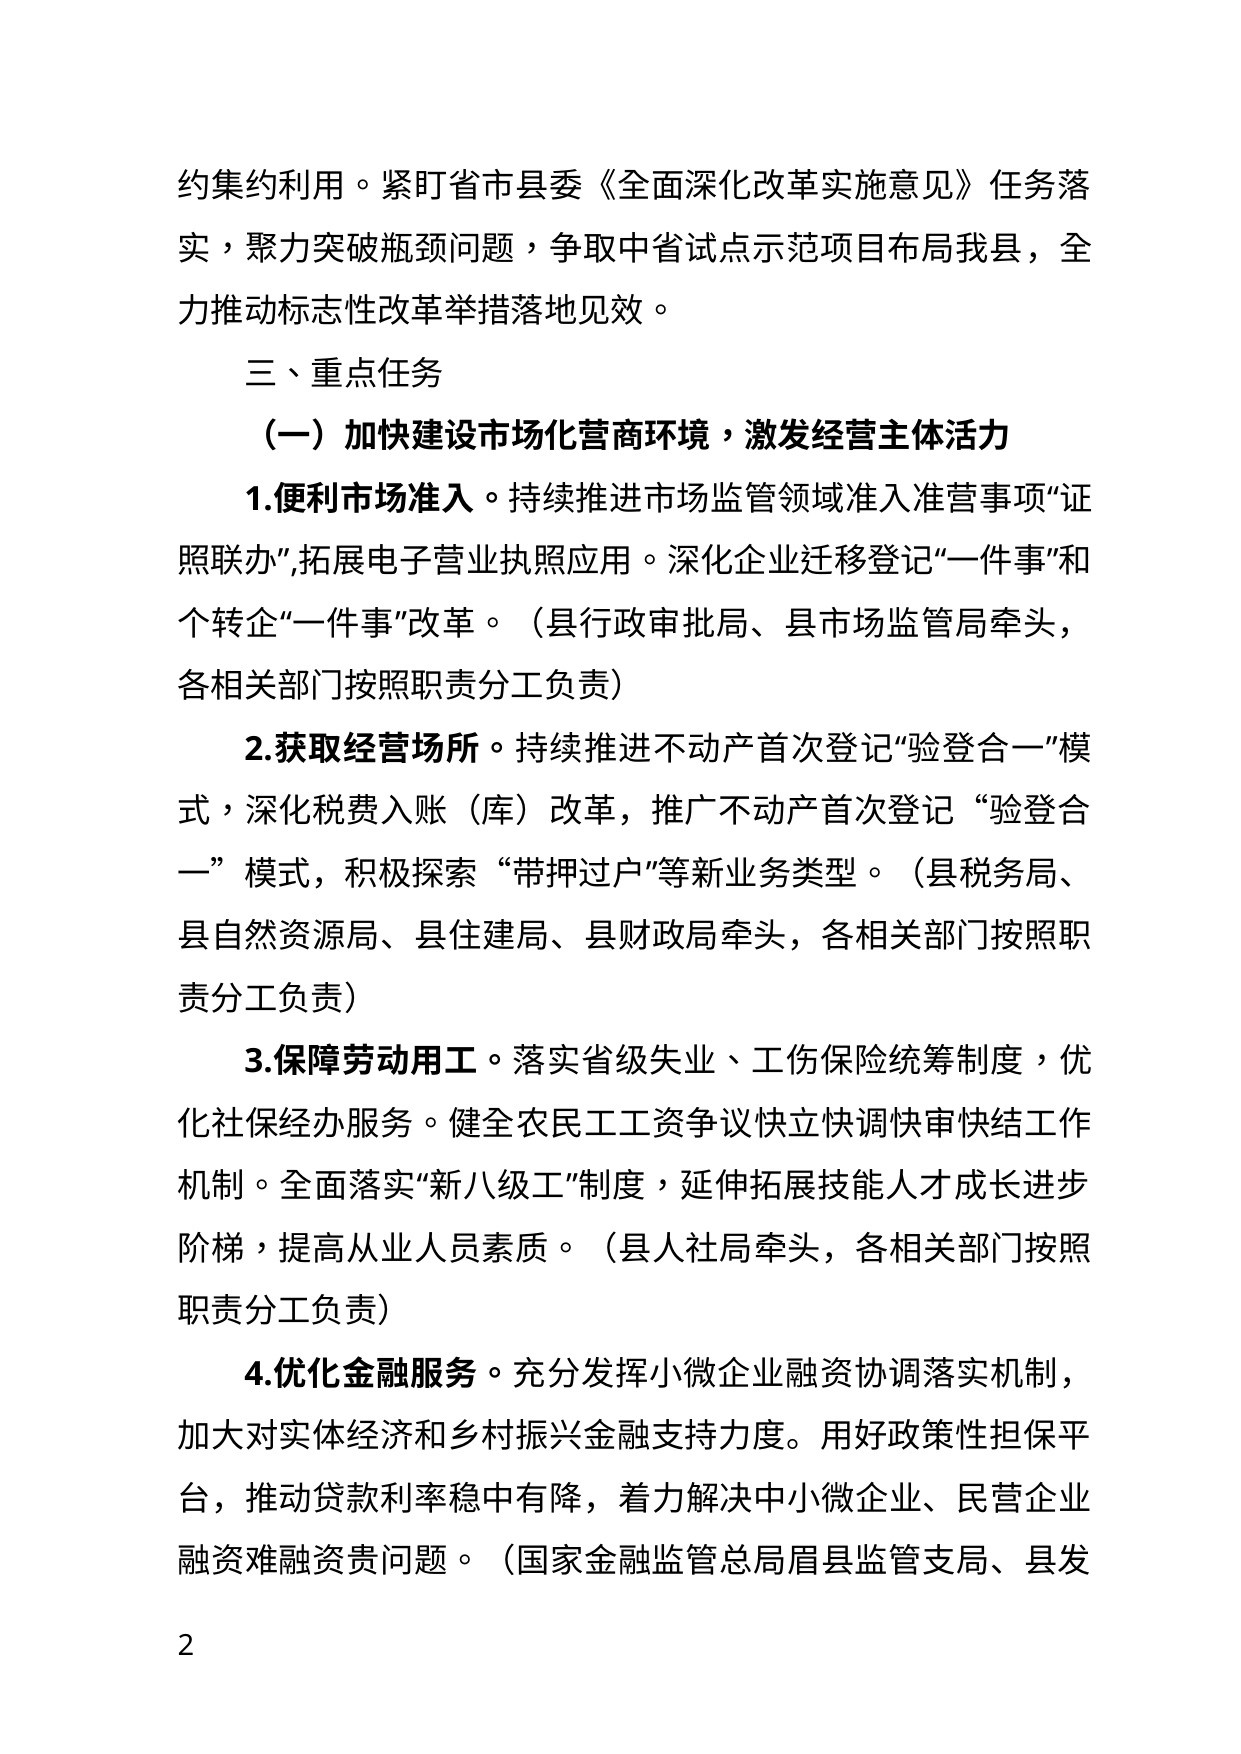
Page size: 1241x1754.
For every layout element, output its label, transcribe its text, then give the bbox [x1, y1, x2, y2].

text 2.获取经营场所。持续推进不动产首次登记“验登合一”模式，深化税费入账（库）改革，推广不动产首次登记“验登合一”模式，积极探索“带押过户”等新业务类型。（县税务局、县自然资源局、县住建局、县财政局牵头，各相关部门按照职责分工负责） [177, 710, 1093, 1023]
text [177, 148, 1093, 335]
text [177, 1335, 1093, 1585]
text （一）加快建设市场化营商环境，激发经营主体活力 [177, 398, 1093, 460]
text 1.便利市场准入。持续推进市场监管领域准入准营事项“证照联办”,拓展电子营业执照应用。深化企业迁移登记“一件事”和个转企“一件事”改革。（县行政审批局、县市场监管局牵头，各相关部门按照职责分工负责） [177, 460, 1093, 710]
text 3.保障劳动用工。落实省级失业、工伤保险统筹制度，优化社保经办服务。健全农民工工资争议快立快调快审快结工作机制。全面落实“新八级工”制度，延伸拓展技能人才成长进步阶梯，提高从业人员素质。（县人社局牵头，各相关部门按照职责分工负责） [177, 1023, 1093, 1335]
text 三、重点任务 [177, 335, 1093, 398]
